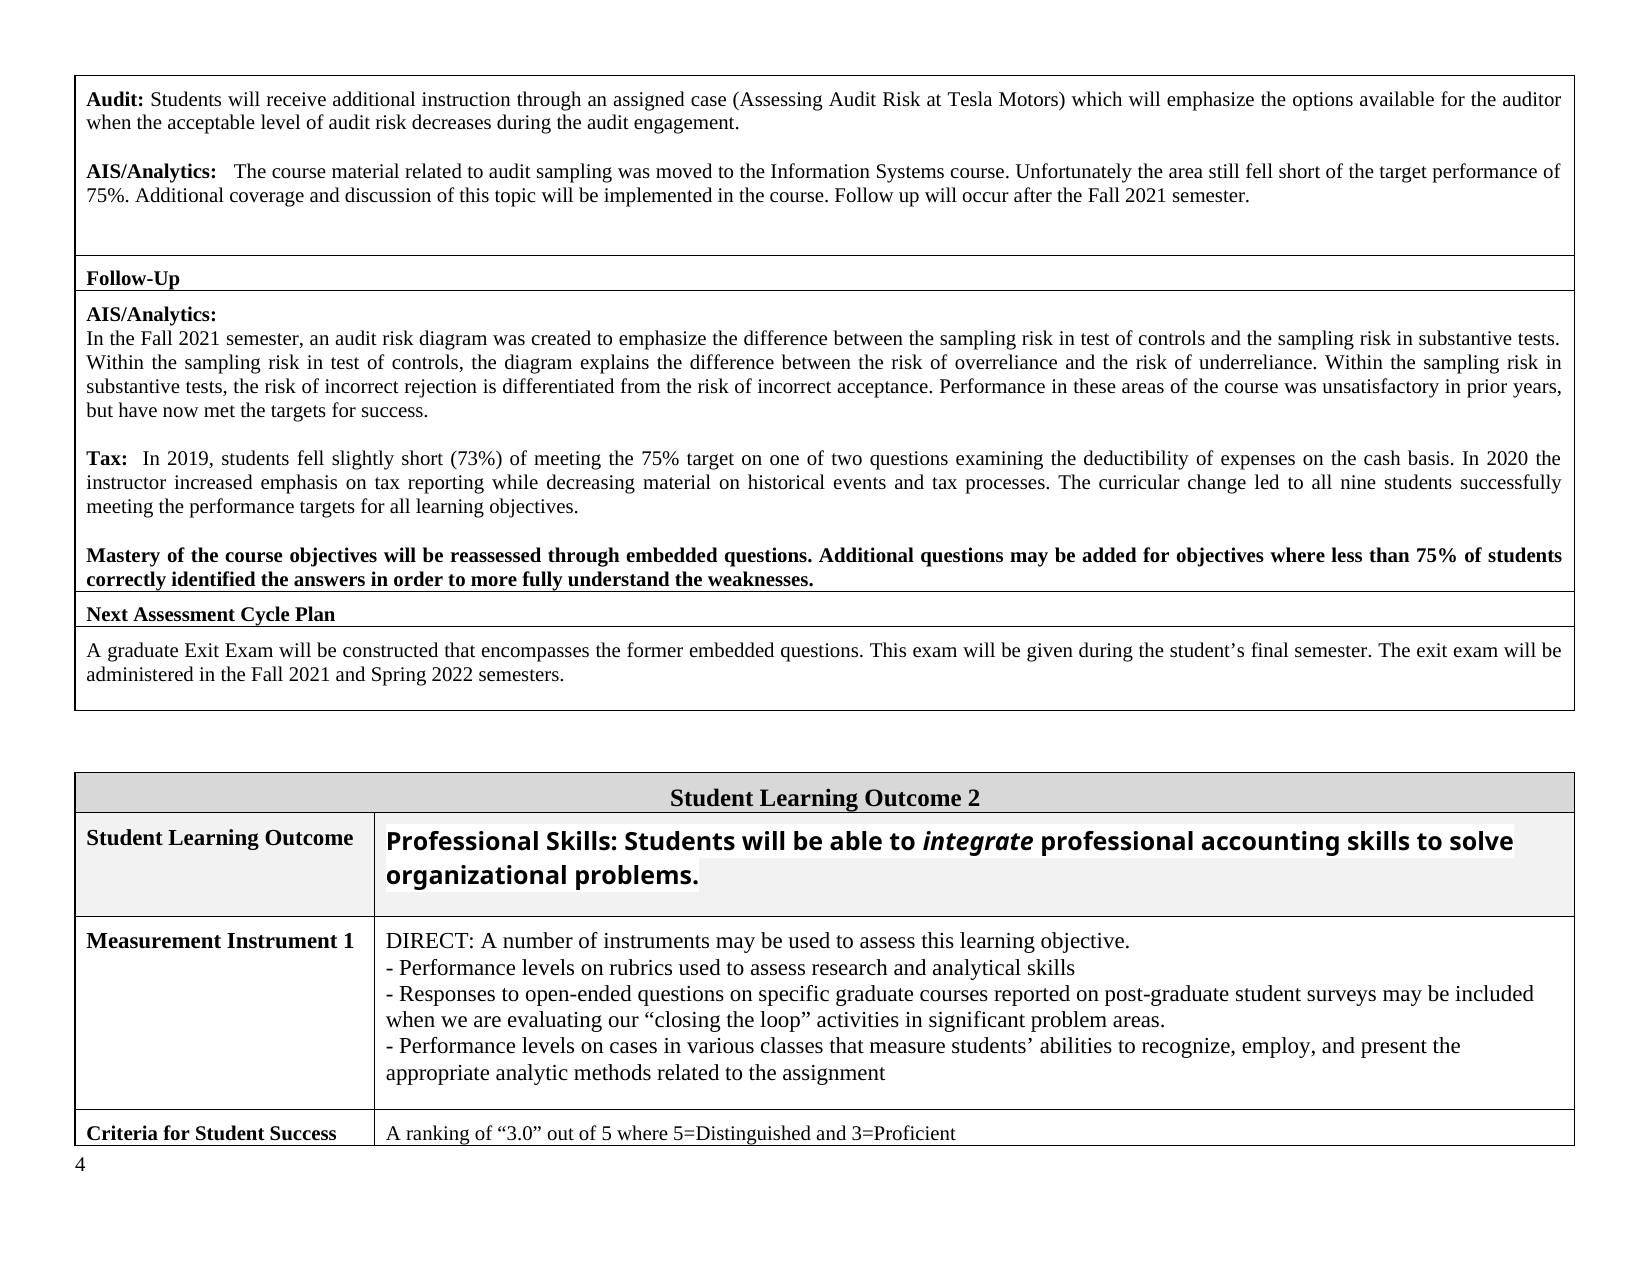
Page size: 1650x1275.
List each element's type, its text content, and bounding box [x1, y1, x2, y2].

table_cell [375, 1110, 1574, 1145]
table_cell Student Learning Outcome [76, 813, 374, 916]
table_cell Professional Skills: Students will be able to integrate professional accounting skills to solve organizational problems. [375, 813, 1574, 916]
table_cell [76, 1110, 374, 1145]
table_cell Measurement Instrument 1 [76, 917, 374, 1109]
table_cell DIRECT: A number of instruments may be used to assess this learning objective. - Performance levels on rubrics used to assess research and analytical skills - Responses to open-ended questions on specific graduate courses reported on post-graduate student surveys may be included when we are evaluating our “closing the loop” activities in significant problem areas. - Performance levels on cases in various classes that measure students’ abilities to recognize, employ, and present the appropriate analytic methods related to the assignment [375, 917, 1574, 1109]
table_cell Follow-Up [76, 256, 1574, 290]
table_header Student Learning Outcome 2 [76, 773, 1574, 812]
table_cell Next Assessment Cycle Plan [76, 592, 1574, 626]
table_cell A graduate Exit Exam will be constructed that encompasses the former embedded questions. This exam will be given during the student’s final semester. The exit exam will be administered in the Fall 2021 and Spring 2022 semesters. [76, 627, 1574, 710]
table_cell Audit: Students will receive additional instruction through an assigned case (Assessing Audit Risk at Tesla Motors) which will emphasize the options available for the auditor when the acceptable level of audit risk decreases during the audit engagement. AIS/Analytics: The course material related to audit sampling was moved to the Information Systems course. Unfortunately the area still fell short of the target performance of 75%. Additional coverage and discussion of this topic will be implemented in the course. Follow up will occur after the Fall 2021 semester. [76, 76, 1574, 255]
table_cell AIS/Analytics: In the Fall 2021 semester, an audit risk diagram was created to emphasize the difference between the sampling risk in test of controls and the sampling risk in substantive tests. Within the sampling risk in test of controls, the diagram explains the difference between the risk of overreliance and the risk of underreliance. Within the sampling risk in substantive tests, the risk of incorrect rejection is differentiated from the risk of incorrect acceptance. Performance in these areas of the course was unsatisfactory in prior years, but have now met the targets for success. Tax: In 2019, students fell slightly short (73%) of meeting the 75% target on one of two questions examining the deductibility of expenses on the cash basis. In 2020 the instructor increased emphasis on tax reporting while decreasing material on historical events and tax processes. The curricular change led to all nine students successfully meeting the performance targets for all learning objectives. Mastery of the course objectives will be reassessed through embedded questions. Additional questions may be added for objectives where less than 75% of students correctly identified the answers in order to more fully understand the weaknesses. [76, 291, 1574, 591]
